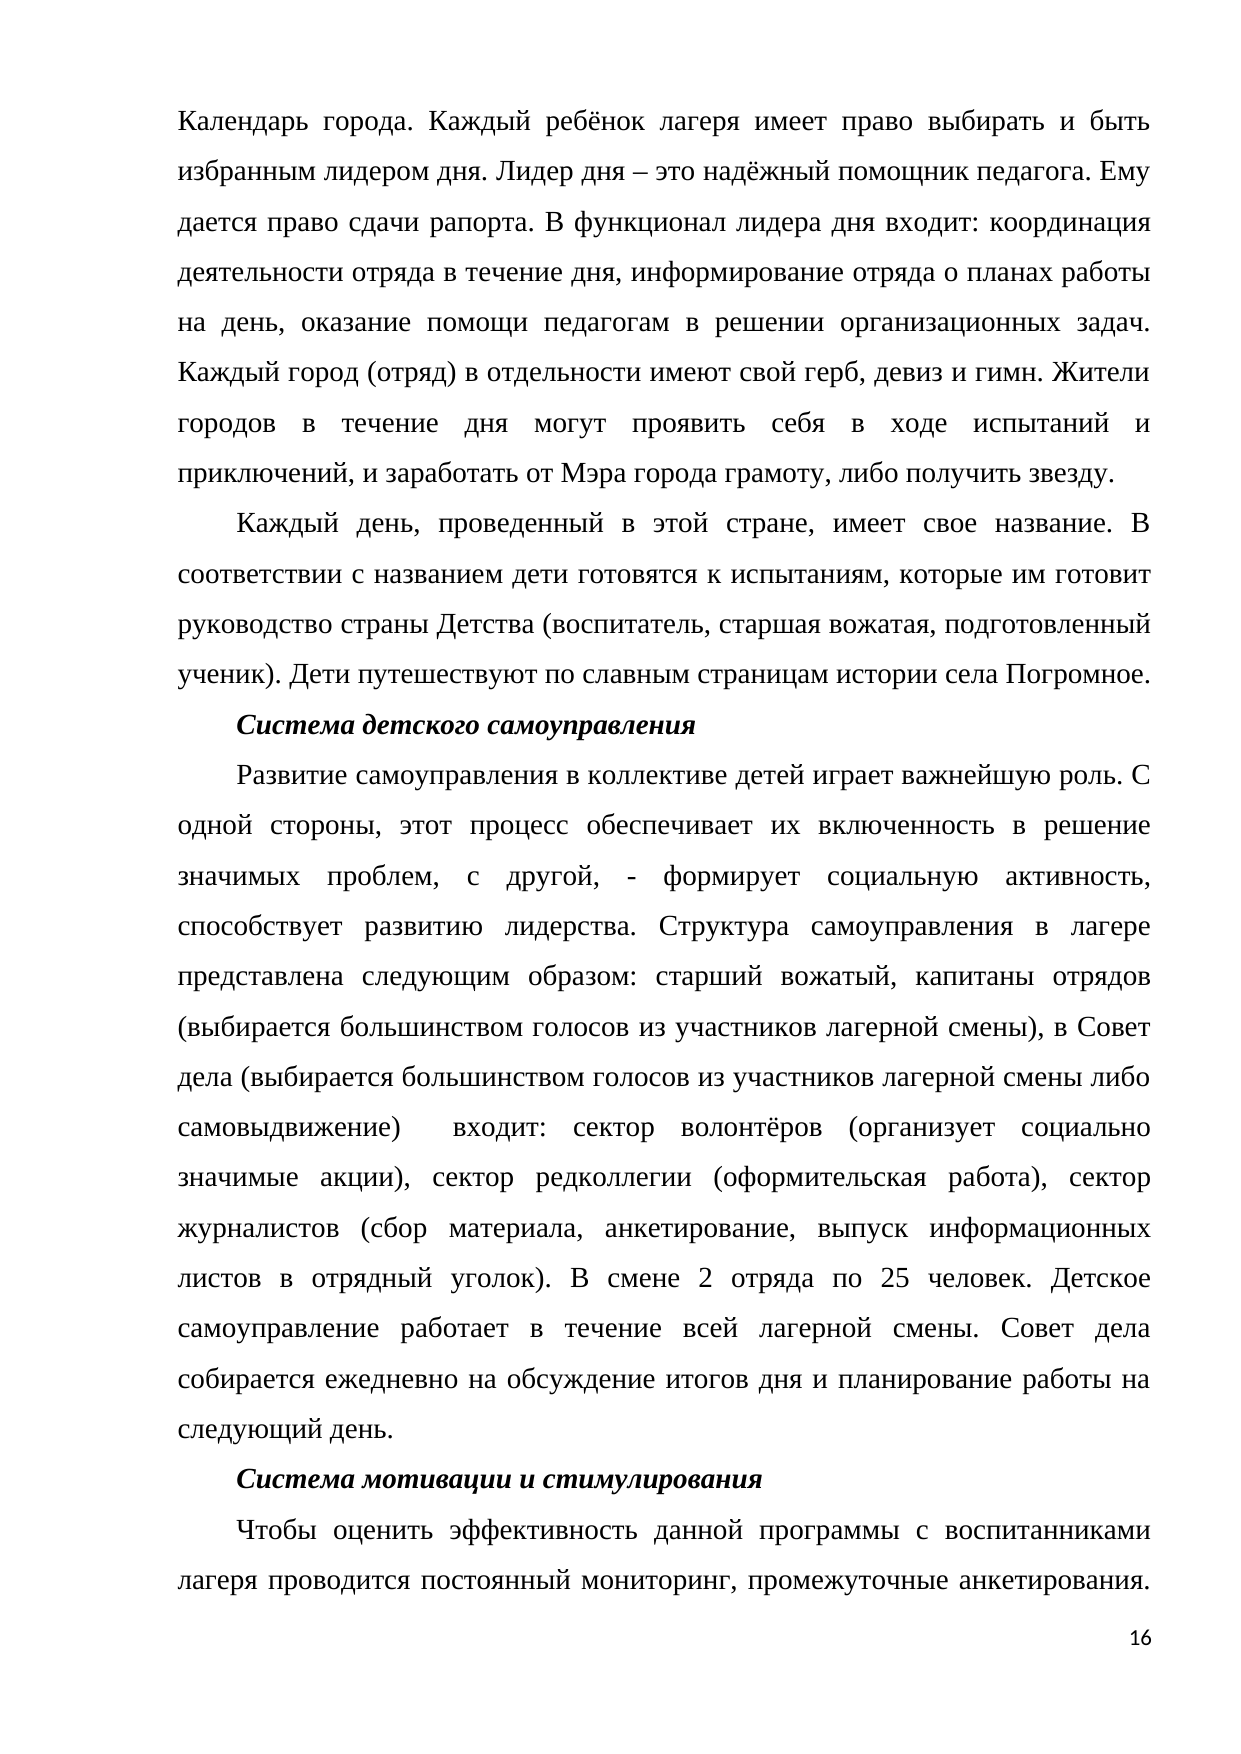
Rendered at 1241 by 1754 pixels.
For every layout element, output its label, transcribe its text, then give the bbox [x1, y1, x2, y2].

text Каждый день, проведенный в этой стране, имеет свое название. В соответствии с названием дети готовятся к испытаниям, которые им готовит руководство страны Детства (воспитатель, старшая вожатая, подготовленный ученик). Дети путешествуют по славным страницам истории села Погромное. [177, 506, 1152, 690]
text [177, 1512, 1152, 1596]
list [177, 103, 1152, 489]
text Система детского самоуправления [177, 707, 1152, 740]
text Система мотивации и стимулирования [177, 1461, 1152, 1495]
text Развитие самоуправления в коллективе детей играет важнейшую роль. С одной стороны, этот процесс обеспечивает их включенность в решение значимых проблем, с другой, - формирует социальную активность, способствует развитию лидерства. Структура самоуправления в лагере представлена следующим образом: старший вожатый, капитаны отрядов (выбирается большинством голосов из участников лагерной смены), в Совет дела (выбирается большинством голосов из участников лагерной смены либо самовыдвижение) входит: сектор волонтёров (организует социально значимые акции), сектор редколлегии (оформительская работа), сектор журналистов (сбор материала, анкетирование, выпуск информационных листов в отрядный уголок). В смене 2 отряда по 25 человек. Детское самоуправление работает в течение всей лагерной смены. Совет дела собирается ежедневно на обсуждение итогов дня и планирование работы на следующий день. [177, 757, 1152, 1445]
